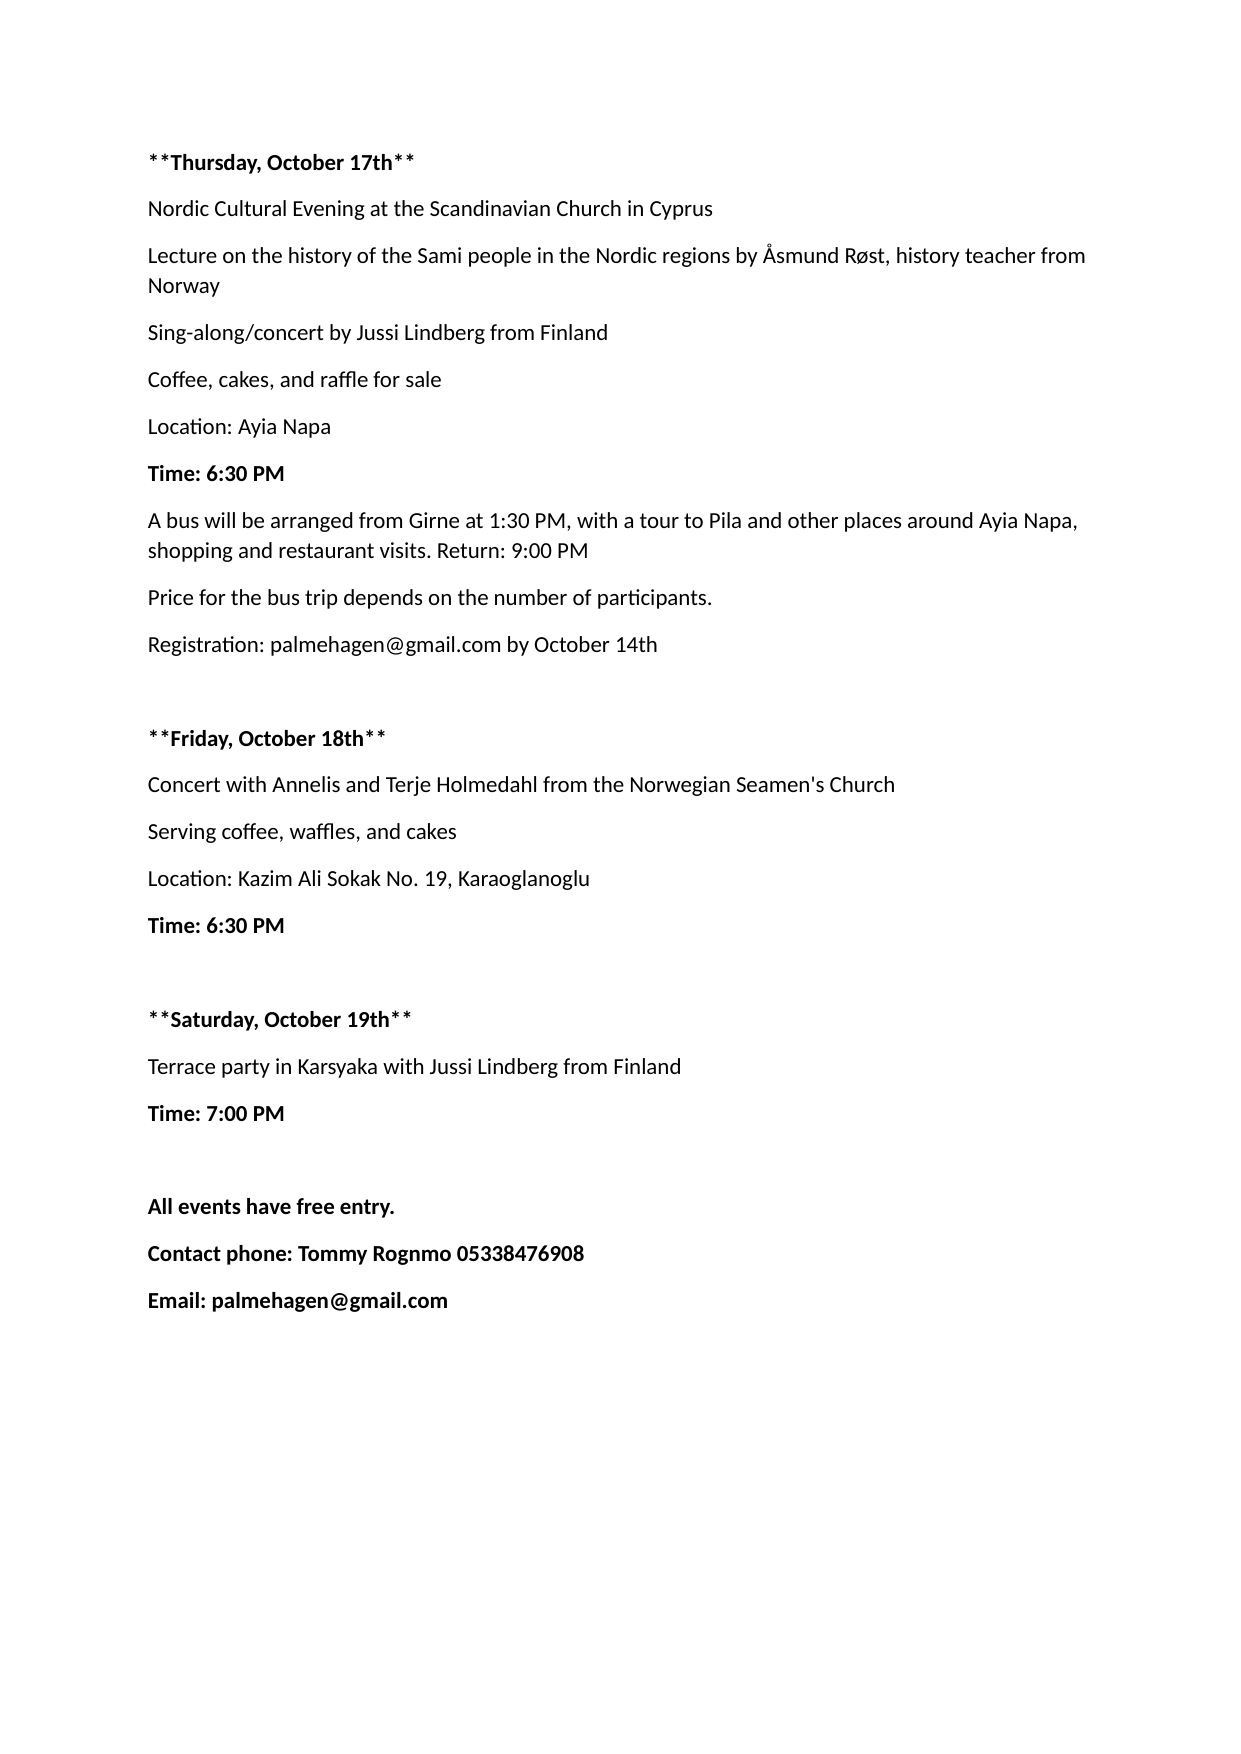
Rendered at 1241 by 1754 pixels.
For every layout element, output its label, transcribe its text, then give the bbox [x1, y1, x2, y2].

text Location: Kazim Ali Sokak No. 19, Karaoglanoglu [148, 864, 1093, 892]
text Time: 6:30 PM [148, 911, 1093, 939]
text **Thursday, October 17th** [148, 148, 1093, 176]
text Nordic Cultural Evening at the Scandinavian Church in Cyprus [148, 194, 1093, 222]
text Registration: palmehagen@gmail.com by October 14th [148, 630, 1093, 658]
text A bus will be arranged from Girne at 1:30 PM, with a tour to Pila and other places around Ayia Napa, shopping and restaurant visits. Return: 9:00 PM [148, 506, 1093, 564]
text Serving coffee, waffles, and cakes [148, 817, 1093, 845]
text Lecture on the history of the Sami people in the Nordic regions by Åsmund Røst, history teacher from Norway [148, 241, 1093, 299]
text Concert with Annelis and Terje Holmedahl from the Norwegian Seamen's Church [148, 771, 1093, 798]
text **Friday, October 18th** [148, 724, 1093, 752]
text Price for the bus trip depends on the number of participants. [148, 583, 1093, 611]
text Contact phone: Tommy Rognmo 05338476908 [148, 1239, 1093, 1267]
text All events have free entry. [148, 1192, 1093, 1220]
text Location: Ayia Napa [148, 412, 1093, 440]
text Time: 6:30 PM [148, 459, 1093, 487]
text Time: 7:00 PM [148, 1099, 1093, 1127]
text Terrace party in Karsyaka with Jussi Lindberg from Finland [148, 1052, 1093, 1080]
text Email: palmehagen@gmail.com [148, 1286, 1093, 1314]
text **Saturday, October 19th** [148, 1005, 1093, 1033]
text Coffee, cakes, and raffle for sale [148, 365, 1093, 393]
text Sing-along/concert by Jussi Lindberg from Finland [148, 318, 1093, 346]
